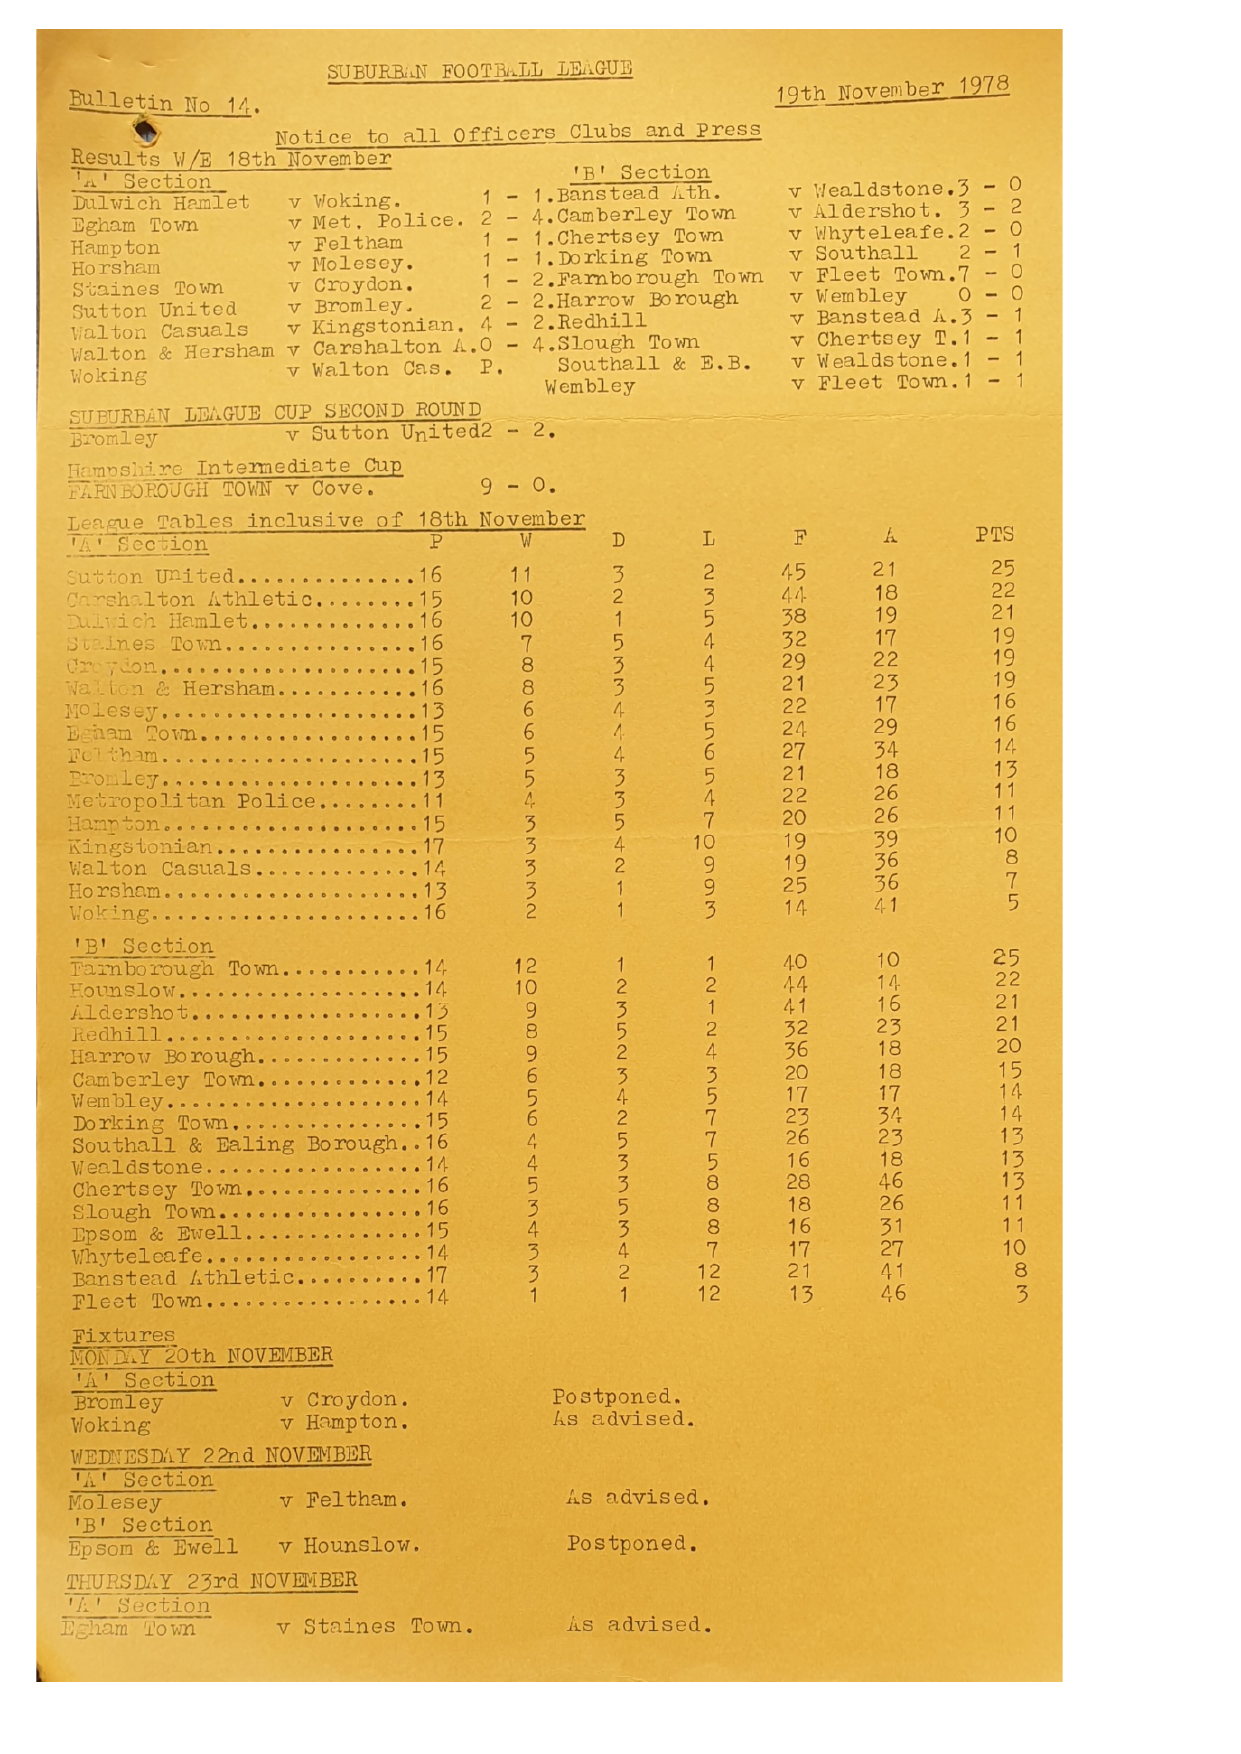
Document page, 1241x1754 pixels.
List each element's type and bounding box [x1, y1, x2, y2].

picture [36, 29, 1063, 1682]
